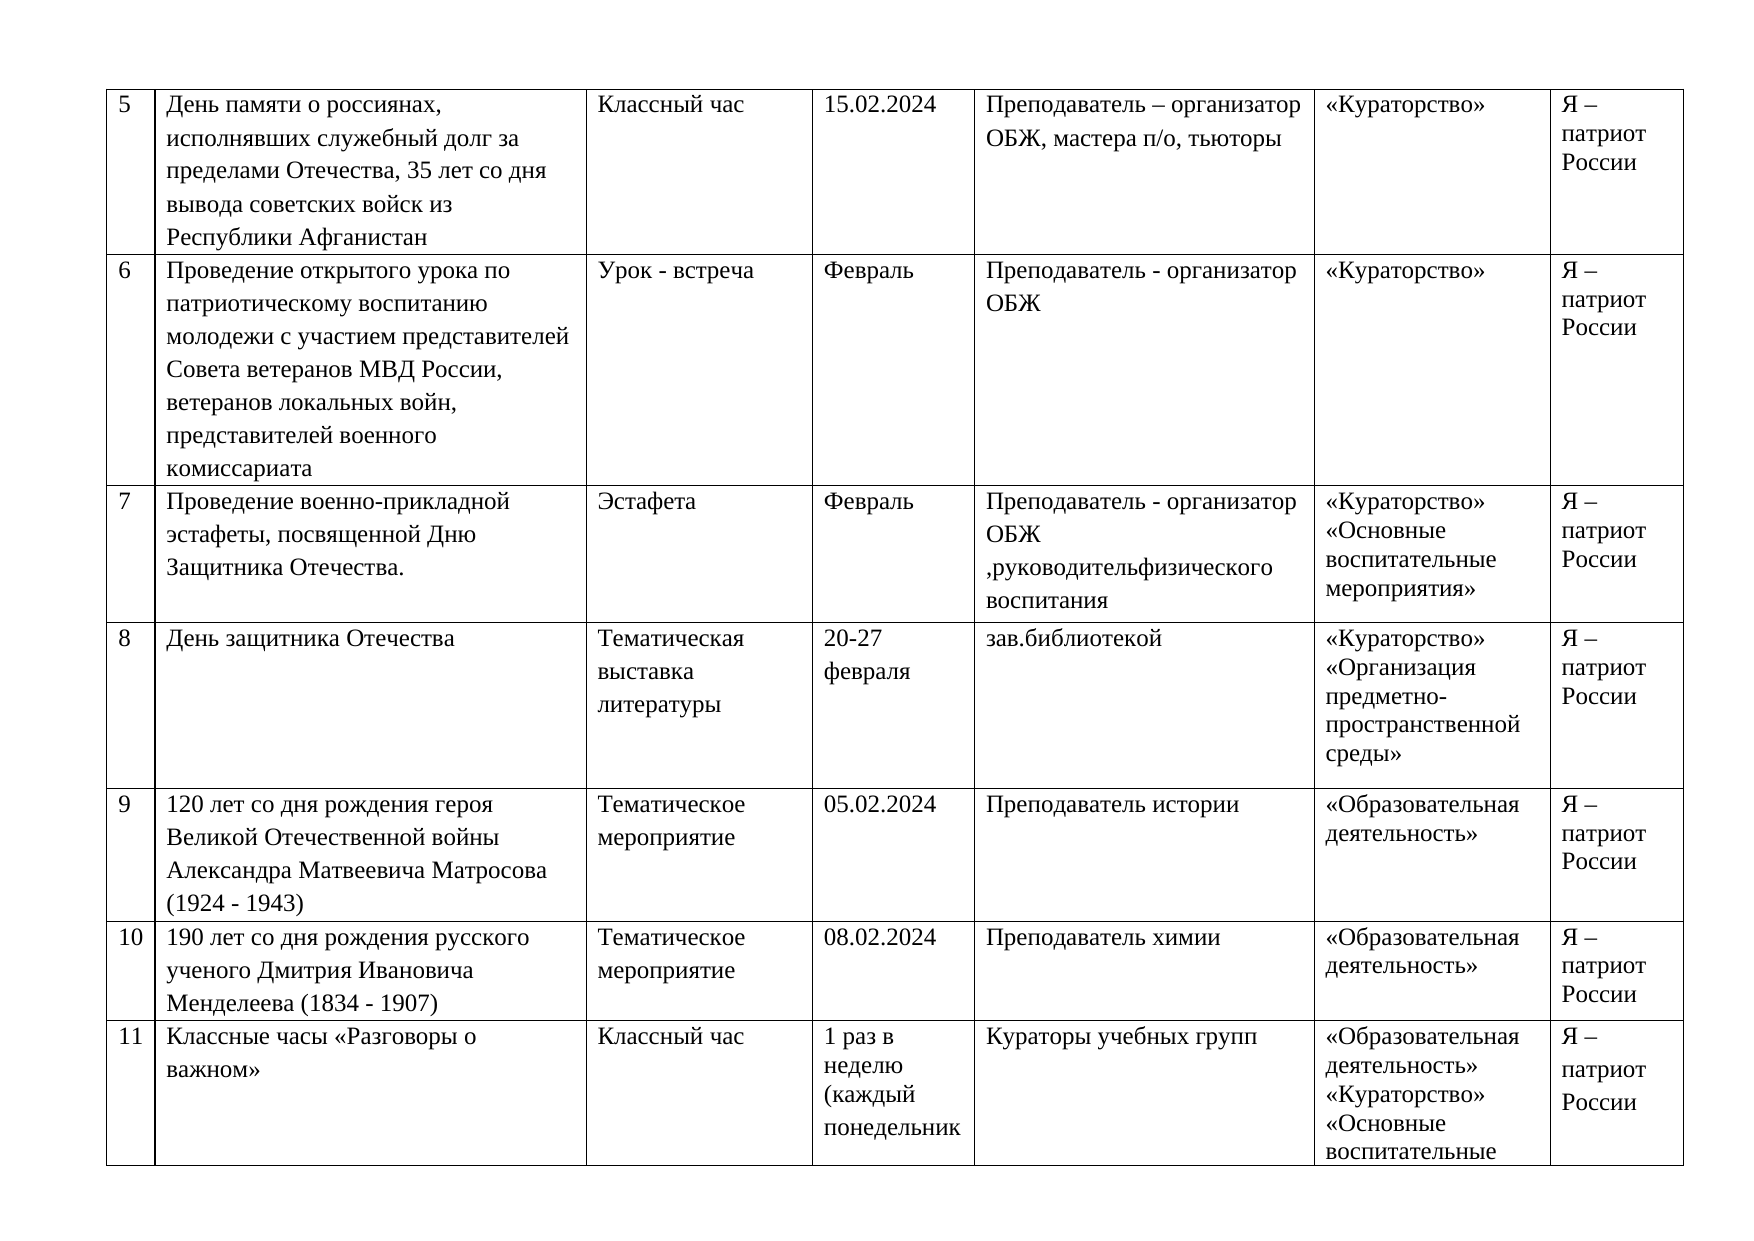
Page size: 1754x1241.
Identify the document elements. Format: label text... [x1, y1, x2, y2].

table_cell Тематическая выставка литературы [587, 623, 812, 788]
table_cell 6 [107, 255, 154, 485]
table_cell Урок - встреча [587, 255, 812, 485]
table_cell Преподаватель – организатор ОБЖ, мастера п/о, тьюторы [975, 90, 1314, 254]
table_cell Я – патриот России [1551, 1021, 1683, 1165]
table_cell 190 лет со дня рождения русского ученого Дмитрия Ивановича Менделеева (1834 - 1907) [156, 922, 586, 1020]
table_cell День памяти о россиянах, исполнявших служебный долг за пределами Отечества, 35 лет со дня вывода советских войск из Республики Афганистан [156, 90, 586, 254]
table_cell Я – патриот России [1551, 255, 1683, 485]
table_cell Я – патриот России [1551, 486, 1683, 622]
table_cell 8 [107, 623, 154, 788]
table_cell 5 [107, 90, 154, 254]
table_cell 10 [107, 922, 154, 1020]
table_cell Преподаватель истории [975, 789, 1314, 921]
table_cell Преподаватель химии [975, 922, 1314, 1020]
table_cell Классный час [587, 90, 812, 254]
table_cell 08.02.2024 [813, 922, 974, 1020]
table_cell зав.библиотекой [975, 623, 1314, 788]
table_cell Эстафета [587, 486, 812, 622]
table_cell 15.02.2024 [813, 90, 974, 254]
table_cell Тематическое мероприятие [587, 789, 812, 921]
table_cell «Образовательная деятельность» [1315, 789, 1550, 921]
table_cell Я – патриот России [1551, 789, 1683, 921]
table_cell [156, 1021, 586, 1165]
table_cell Я – патриот России [1551, 922, 1683, 1020]
table_cell «Кураторство» [1315, 255, 1550, 485]
table_cell Проведение открытого урока по патриотическому воспитанию молодежи с участием представителей Совета ветеранов МВД России, ветеранов локальных войн, представителей военного комиссариата [156, 255, 586, 485]
table_cell 120 лет со дня рождения героя Великой Отечественной войны Александра Матвеевича Матросова (1924 - 1943) [156, 789, 586, 921]
table_cell 11 [107, 1021, 154, 1165]
table_cell «Образовательная деятельность» [1315, 922, 1550, 1020]
table_cell Я – патриот России [1551, 623, 1683, 788]
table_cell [813, 1021, 974, 1165]
table_cell Классный час [587, 1021, 812, 1165]
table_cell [1315, 1021, 1550, 1165]
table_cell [975, 1021, 1314, 1165]
table_cell «Кураторство» [1315, 90, 1550, 254]
table_cell Февраль [813, 255, 974, 485]
table_cell День защитника Отечества [156, 623, 586, 788]
table_cell Преподаватель - организатор ОБЖ [975, 255, 1314, 485]
table_cell «Кураторство» «Организация предметно-пространственной среды» [1315, 623, 1550, 788]
table_cell 05.02.2024 [813, 789, 974, 921]
table_cell Проведение военно-прикладной эстафеты, посвященной Дню Защитника Отечества. [156, 486, 586, 622]
table_cell Февраль [813, 486, 974, 622]
table_cell 20-27 февраля [813, 623, 974, 788]
table_cell Преподаватель - организатор ОБЖ,руководительфизического воспитания [975, 486, 1314, 622]
table_cell 9 [107, 789, 154, 921]
table_cell 7 [107, 486, 154, 622]
table_cell «Кураторство» «Основные воспитательные мероприятия» [1315, 486, 1550, 622]
table_cell Тематическое мероприятие [587, 922, 812, 1020]
table_cell Я – патриот России [1551, 90, 1683, 254]
